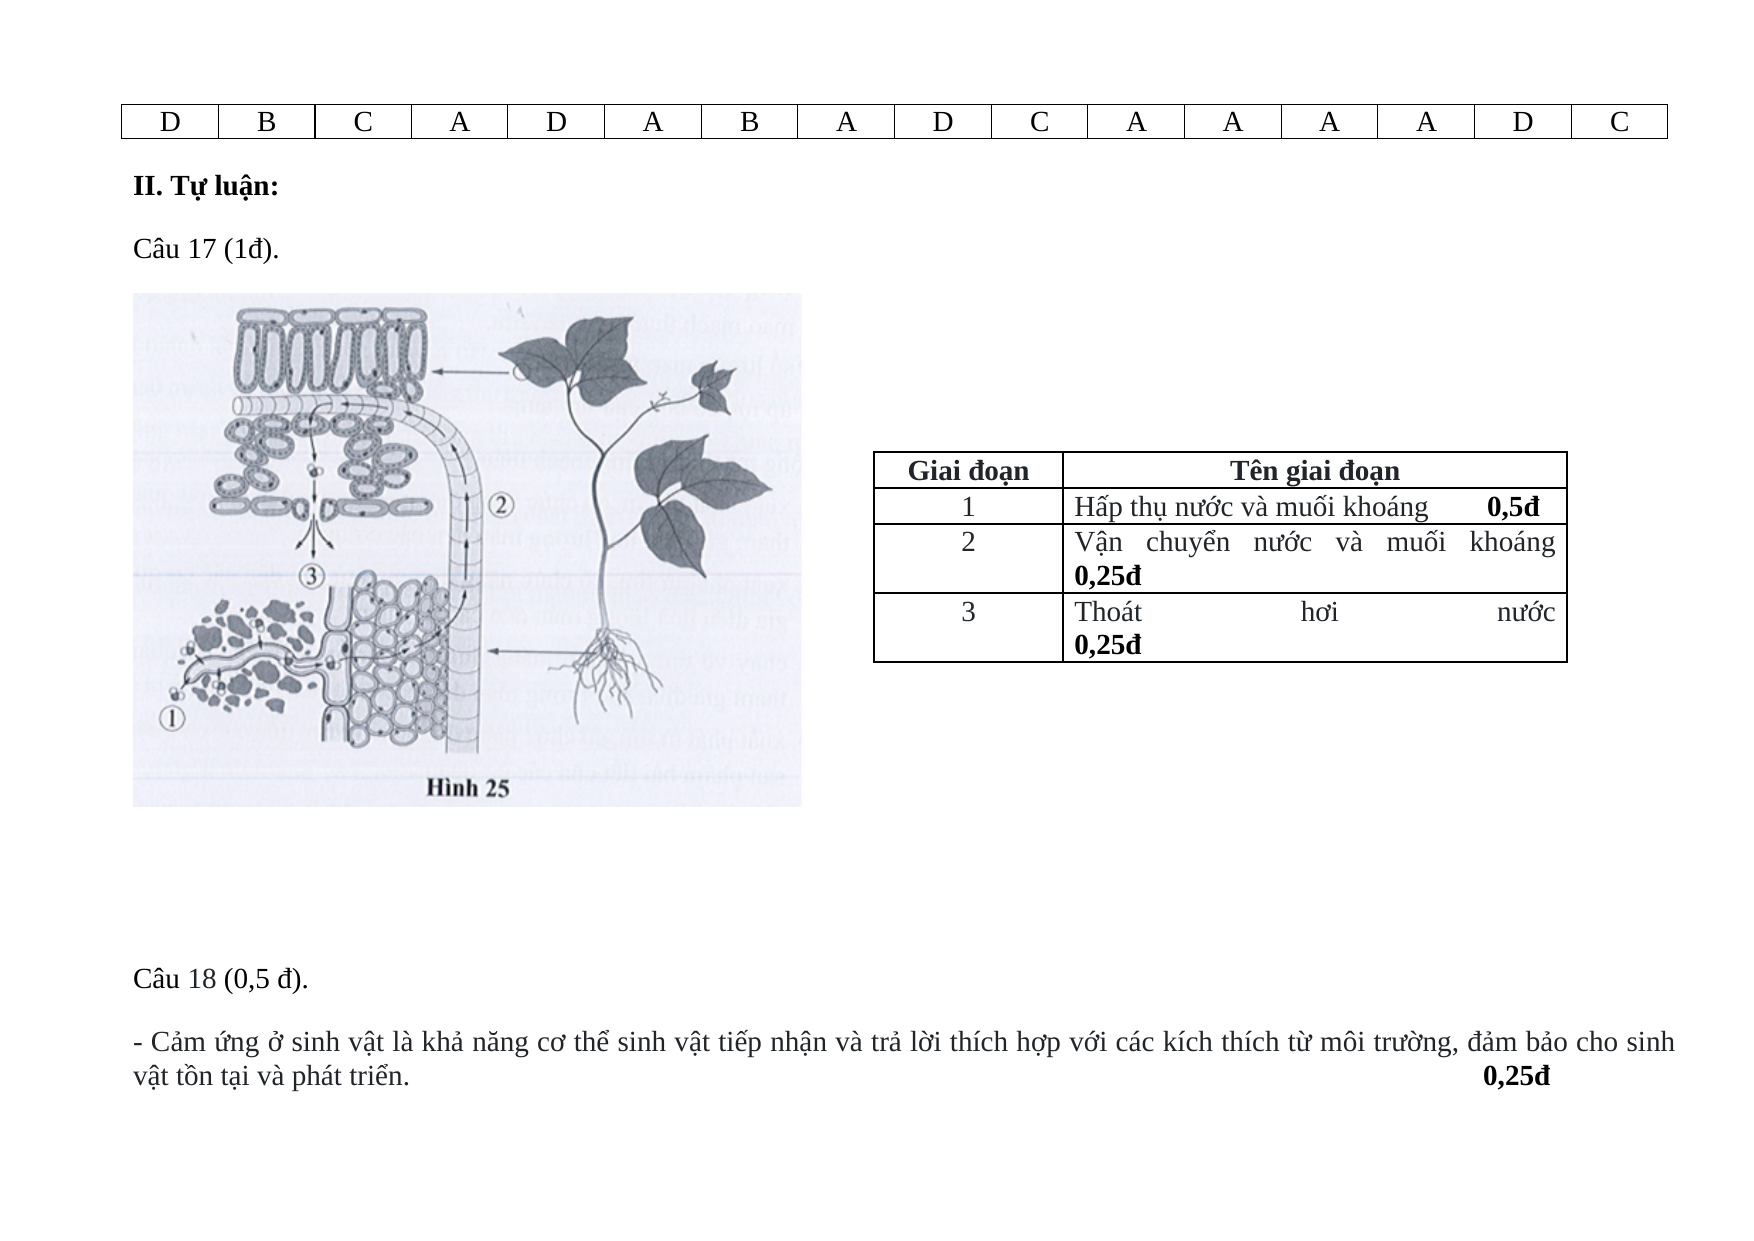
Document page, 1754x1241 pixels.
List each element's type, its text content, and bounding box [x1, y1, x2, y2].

table_cell C [992, 105, 1087, 138]
text II. Tự luận: [133, 168, 1680, 202]
table_cell Hấp thụ nước và muối khoáng 0,5đ [1064, 489, 1566, 522]
table_cell A [798, 105, 894, 138]
text - Cảm ứng ở sinh vật là khả năng cơ thể sinh vật tiếp nhận và trả lời thích hợp với các kích thích từ môi trường, đảm bảo cho sinh vật tồn tại và phát triển. 0,25đ [133, 1024, 1680, 1091]
table_cell Vận chuyển nước và muối khoáng 0,25đ [1064, 525, 1566, 592]
table_cell D [1475, 105, 1571, 138]
table_cell A [412, 105, 507, 138]
table_cell C [316, 105, 411, 138]
table_cell 3 [875, 594, 1062, 661]
table_cell A [605, 105, 701, 138]
table_cell A [1088, 105, 1184, 138]
table_cell Thoát hơi nước 0,25đ [1064, 594, 1566, 661]
table_cell A [1282, 105, 1377, 138]
table_header Giai đoạn [875, 453, 1062, 487]
text Câu 17 (1đ). [133, 231, 1680, 264]
table_cell D [895, 105, 991, 138]
table_cell D [122, 105, 218, 138]
table_cell B [219, 105, 314, 138]
picture [132, 293, 802, 807]
table_cell A [1185, 105, 1281, 138]
table_cell 2 [875, 525, 1062, 592]
table_cell C [1572, 105, 1667, 138]
table_header Tên giai đoạn [1064, 453, 1566, 487]
text Câu 18 (0,5 đ). [133, 961, 1680, 995]
table_cell D [508, 105, 604, 138]
table_cell 1 [875, 489, 1062, 522]
table_cell A [1378, 105, 1474, 138]
table_cell B [702, 105, 797, 138]
